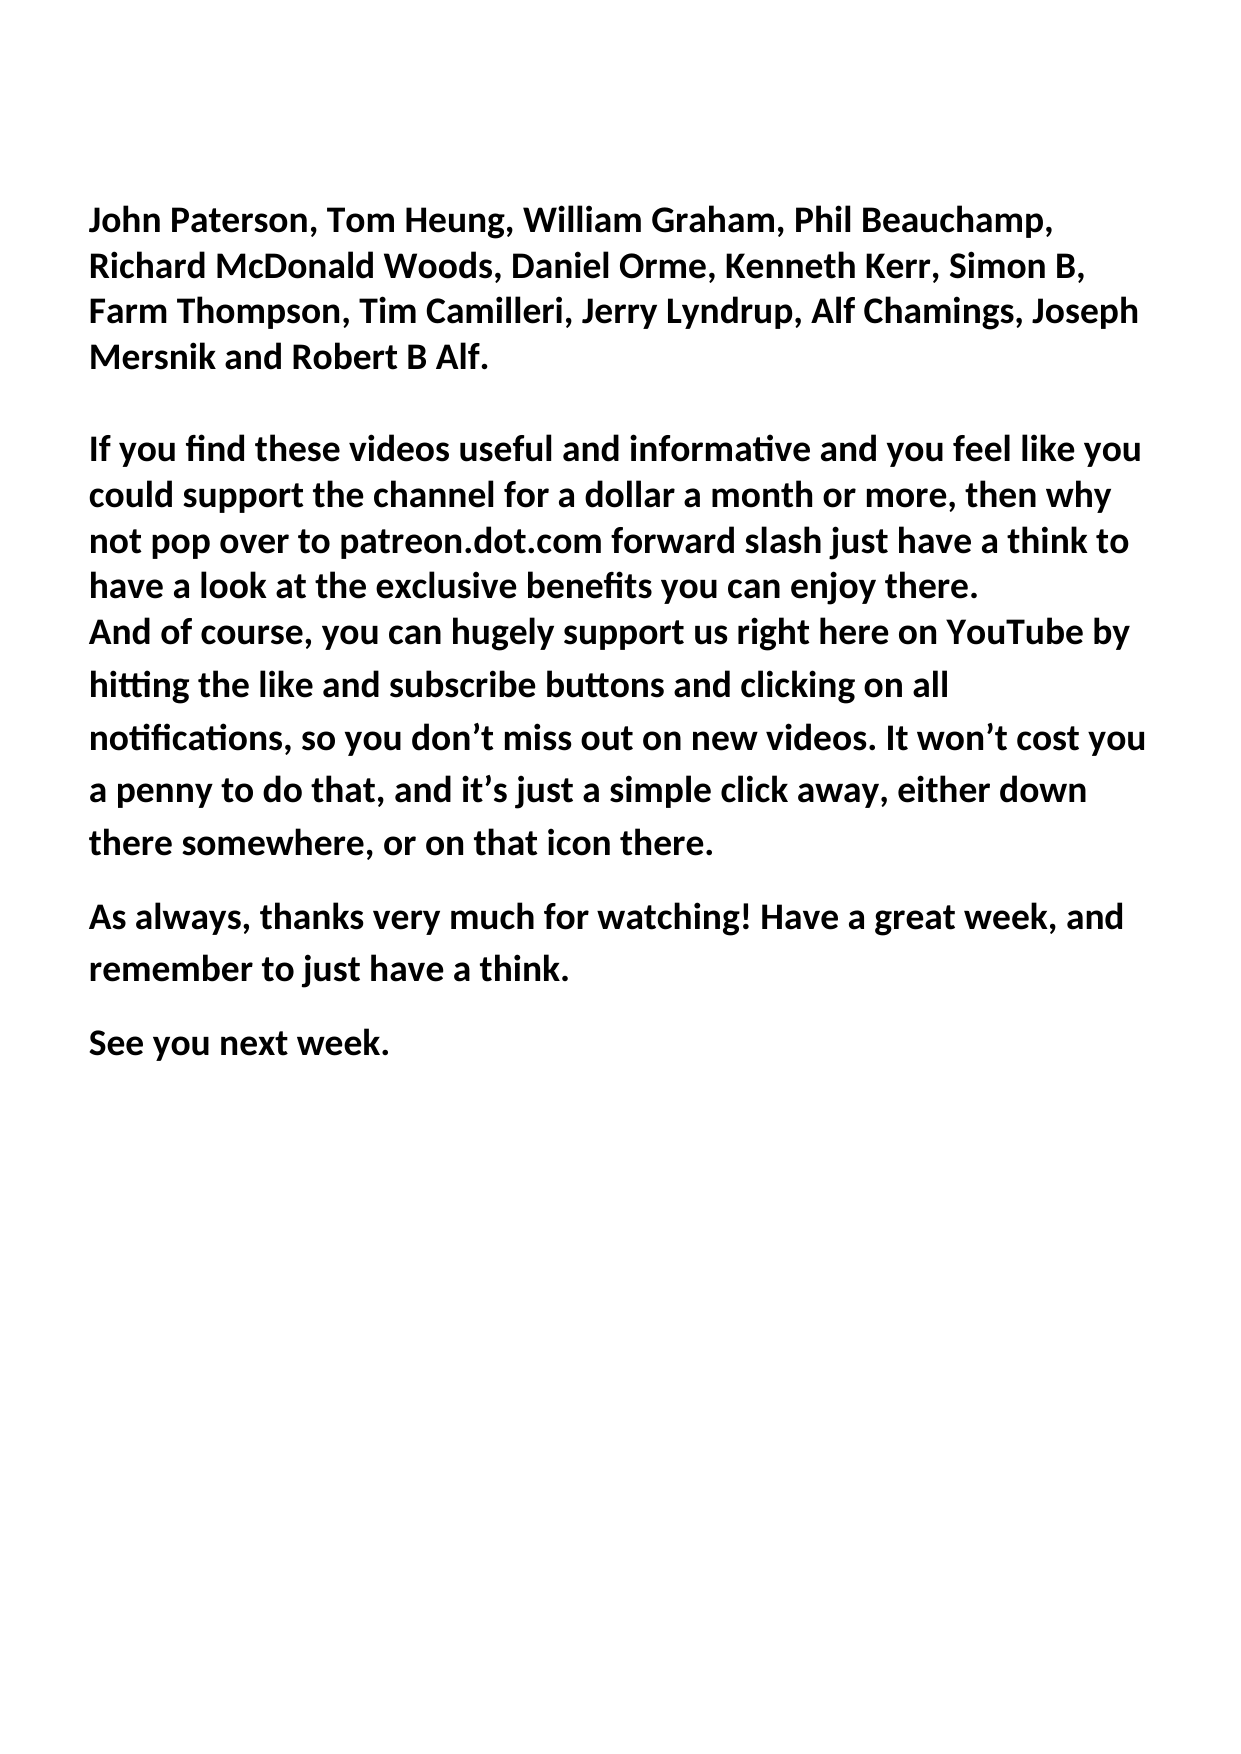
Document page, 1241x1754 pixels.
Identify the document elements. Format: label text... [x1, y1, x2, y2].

text John Paterson, Tom Heung, William Graham, Phil Beauchamp, Richard McDonald Woods, Daniel Orme, Kenneth Kerr, Simon B, Farm Thompson, Tim Camilleri, Jerry Lyndrup, Alf Chamings, Joseph Mersnik and Robert B Alf. [89, 196, 1152, 379]
text If you find these videos useful and informative and you feel like you could support the channel for a dollar a month or more, then why not pop over to patreon.dot.com forward slash just have a think to have a look at the exclusive benefits you can enjoy there. [89, 425, 1152, 608]
text And of course, you can hugely support us right here on YouTube by hitting the like and subscribe buttons and clicking on all notifications, so you don’t miss out on new videos. It won’t cost you a penny to do that, and it’s just a simple click away, either down there somewhere, or on that icon there. [89, 608, 1152, 865]
text See you next week. [89, 1019, 1152, 1065]
text As always, thanks very much for watching! Have a great week, and remember to just have a think. [89, 893, 1152, 991]
